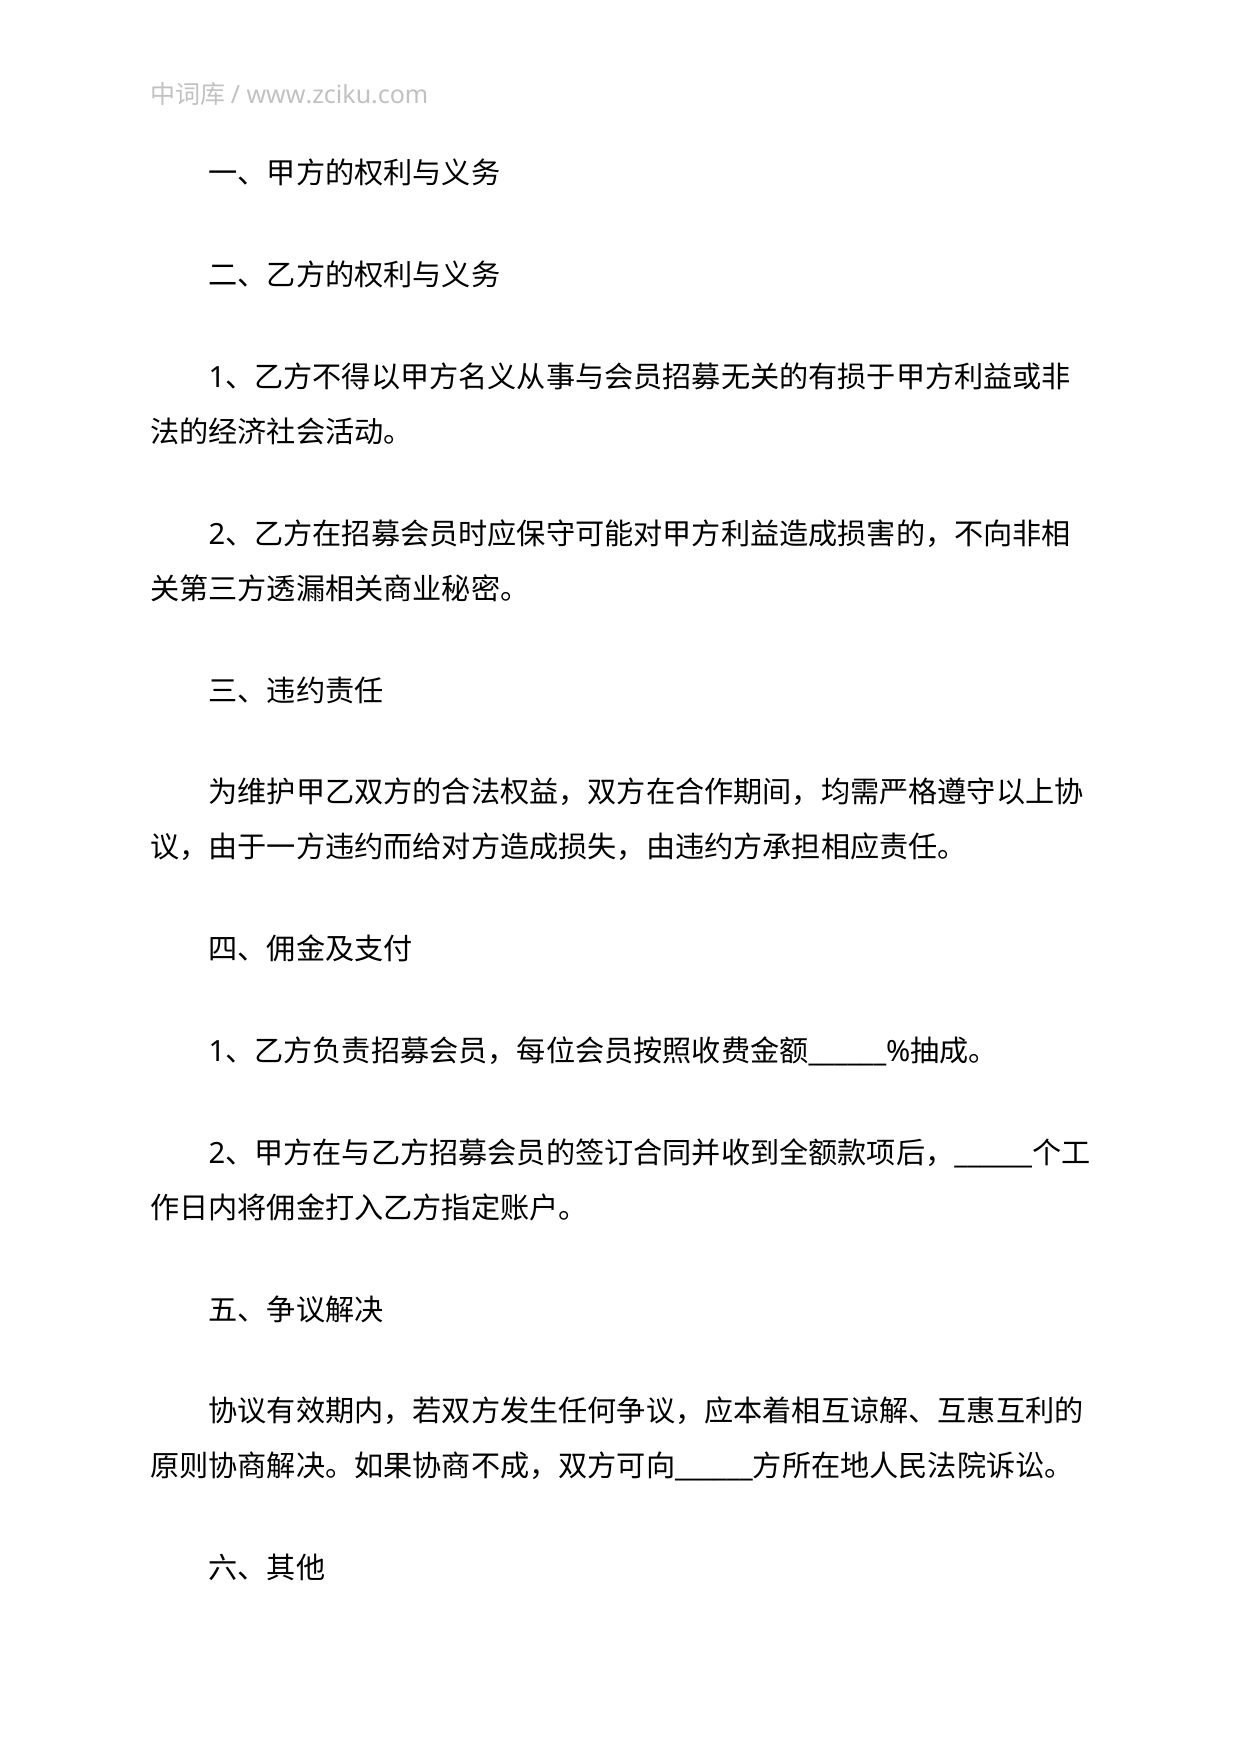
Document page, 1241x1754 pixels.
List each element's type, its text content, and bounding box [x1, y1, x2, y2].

text 六、其他 [150, 1545, 1090, 1587]
text 三、违约责任 [150, 667, 1090, 709]
text 2、甲方在与乙方招募会员的签订合同并收到全额款项后，______个工作日内将佣金打入乙方指定账户。 [150, 1129, 1090, 1227]
text 为维护甲乙双方的合法权益，双方在合作期间，均需严格遵守以上协议，由于一方违约而给对方造成损失，由违约方承担相应责任。 [150, 769, 1090, 866]
text 一、甲方的权利与义务 [150, 150, 1090, 192]
text 四、佣金及支付 [150, 926, 1090, 968]
text 二、乙方的权利与义务 [150, 252, 1090, 294]
text 1、乙方负责招募会员，每位会员按照收费金额______%抽成。 [150, 1027, 1090, 1070]
text 五、争议解决 [150, 1286, 1090, 1328]
text 1、乙方不得以甲方名义从事与会员招募无关的有损于甲方利益或非法的经济社会活动。 [150, 353, 1090, 451]
text 协议有效期内，若双方发生任何争议，应本着相互谅解、互惠互利的原则协商解决。如果协商不成，双方可向______方所在地人民法院诉讼。 [150, 1388, 1090, 1485]
text 2、乙方在招募会员时应保守可能对甲方利益造成损害的，不向非相关第三方透漏相关商业秘密。 [150, 510, 1090, 608]
